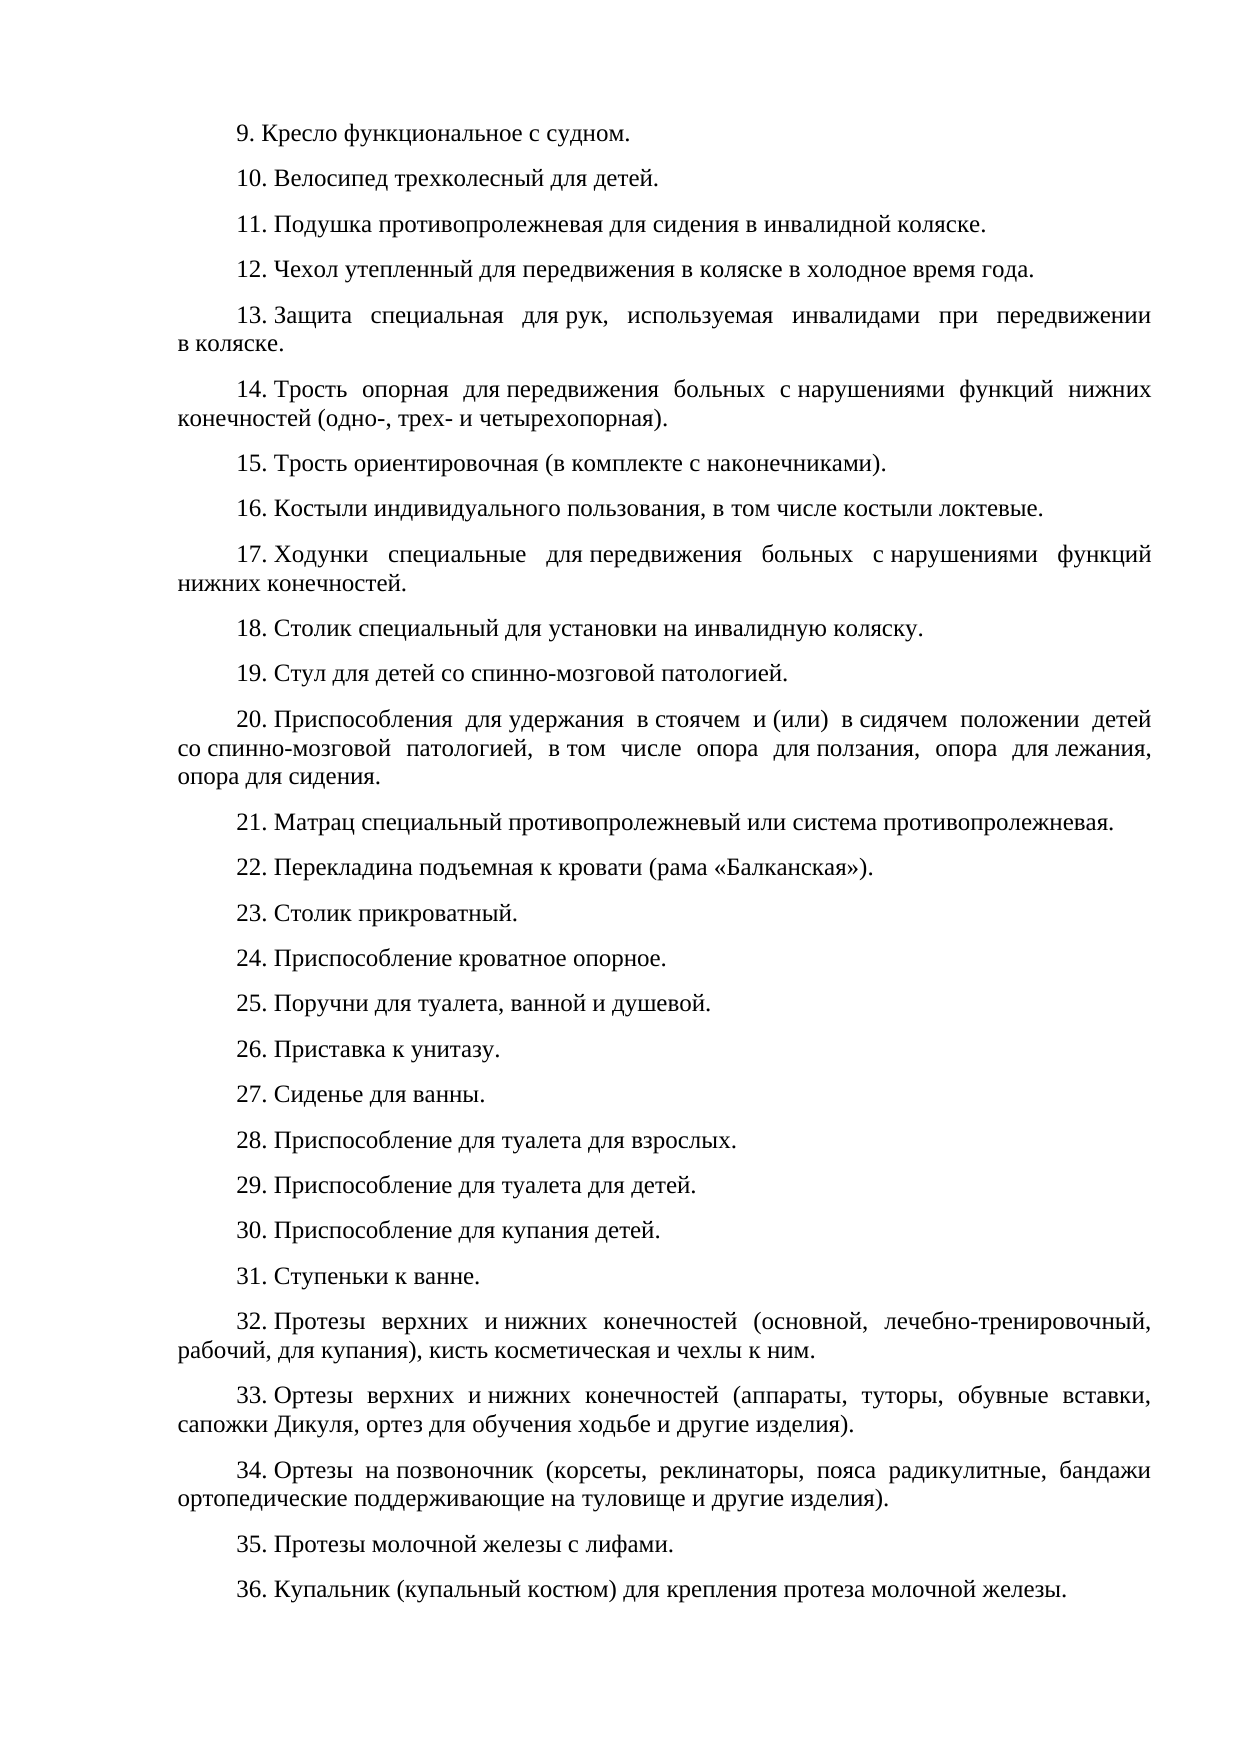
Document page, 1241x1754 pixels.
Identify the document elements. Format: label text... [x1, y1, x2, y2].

text 11. Подушка противопролежневая для сидения в инвалидной коляске. [177, 209, 1152, 238]
text 32. Протезы верхних и нижних конечностей (основной, лечебно-тренировочный, рабочий, для купания), кисть косметическая и чехлы к ним. [177, 1306, 1152, 1364]
text 30. Приспособление для купания детей. [177, 1216, 1152, 1244]
text 12. Чехол утепленный для передвижения в коляске в холодное время года. [177, 254, 1152, 283]
text 24. Приспособление кроватное опорное. [177, 943, 1152, 972]
text 20. Приспособления для удержания в стоячем и (или) в сидячем положении детей со спинно-мозговой патологией, в том числе опора для ползания, опора для лежания, опора для сидения. [177, 704, 1152, 790]
text 10. Велосипед трехколесный для детей. [177, 163, 1152, 192]
text 26. Приставка к унитазу. [177, 1034, 1152, 1063]
text 17. Ходунки специальные для передвижения больных с нарушениями функций нижних конечностей. [177, 539, 1152, 596]
text 15. Трость ориентировочная (в комплекте с наконечниками). [177, 448, 1152, 477]
text 35. Протезы молочной железы с лифами. [177, 1529, 1152, 1558]
text 36. Купальник (купальный костюм) для крепления протеза молочной железы. [177, 1574, 1152, 1603]
text 25. Поручни для туалета, ванной и душевой. [177, 988, 1152, 1017]
text 18. Столик специальный для установки на инвалидную коляску. [177, 613, 1152, 642]
text 19. Стул для детей со спинно-мозговой патологией. [177, 658, 1152, 687]
text 23. Столик прикроватный. [177, 898, 1152, 926]
text 14. Трость опорная для передвижения больных с нарушениями функций нижних конечностей (одно-, трех- и четырехопорная). [177, 374, 1152, 431]
text 21. Матрац специальный противопролежневый или система противопролежневая. [177, 807, 1152, 836]
text 28. Приспособление для туалета для взрослых. [177, 1125, 1152, 1153]
text 31. Ступеньки к ванне. [177, 1261, 1152, 1290]
text 16. Костыли индивидуального пользования, в том числе костыли локтевые. [177, 493, 1152, 522]
text 29. Приспособление для туалета для детей. [177, 1170, 1152, 1199]
text 27. Сиденье для ванны. [177, 1079, 1152, 1108]
text 33. Ортезы верхних и нижних конечностей (аппараты, туторы, обувные вставки, сапожки Дикуля, ортез для обучения ходьбе и другие изделия). [177, 1381, 1152, 1438]
text 13. Защита специальная для рук, используемая инвалидами при передвижении в коляске. [177, 300, 1152, 357]
text 9. Кресло функциональное с судном. [177, 118, 1152, 147]
text 34. Ортезы на позвоночник (корсеты, реклинаторы, пояса радикулитные, бандажи ортопедические поддерживающие на туловище и другие изделия). [177, 1455, 1152, 1512]
text 22. Перекладина подъемная к кровати (рама «Балканская»). [177, 852, 1152, 881]
